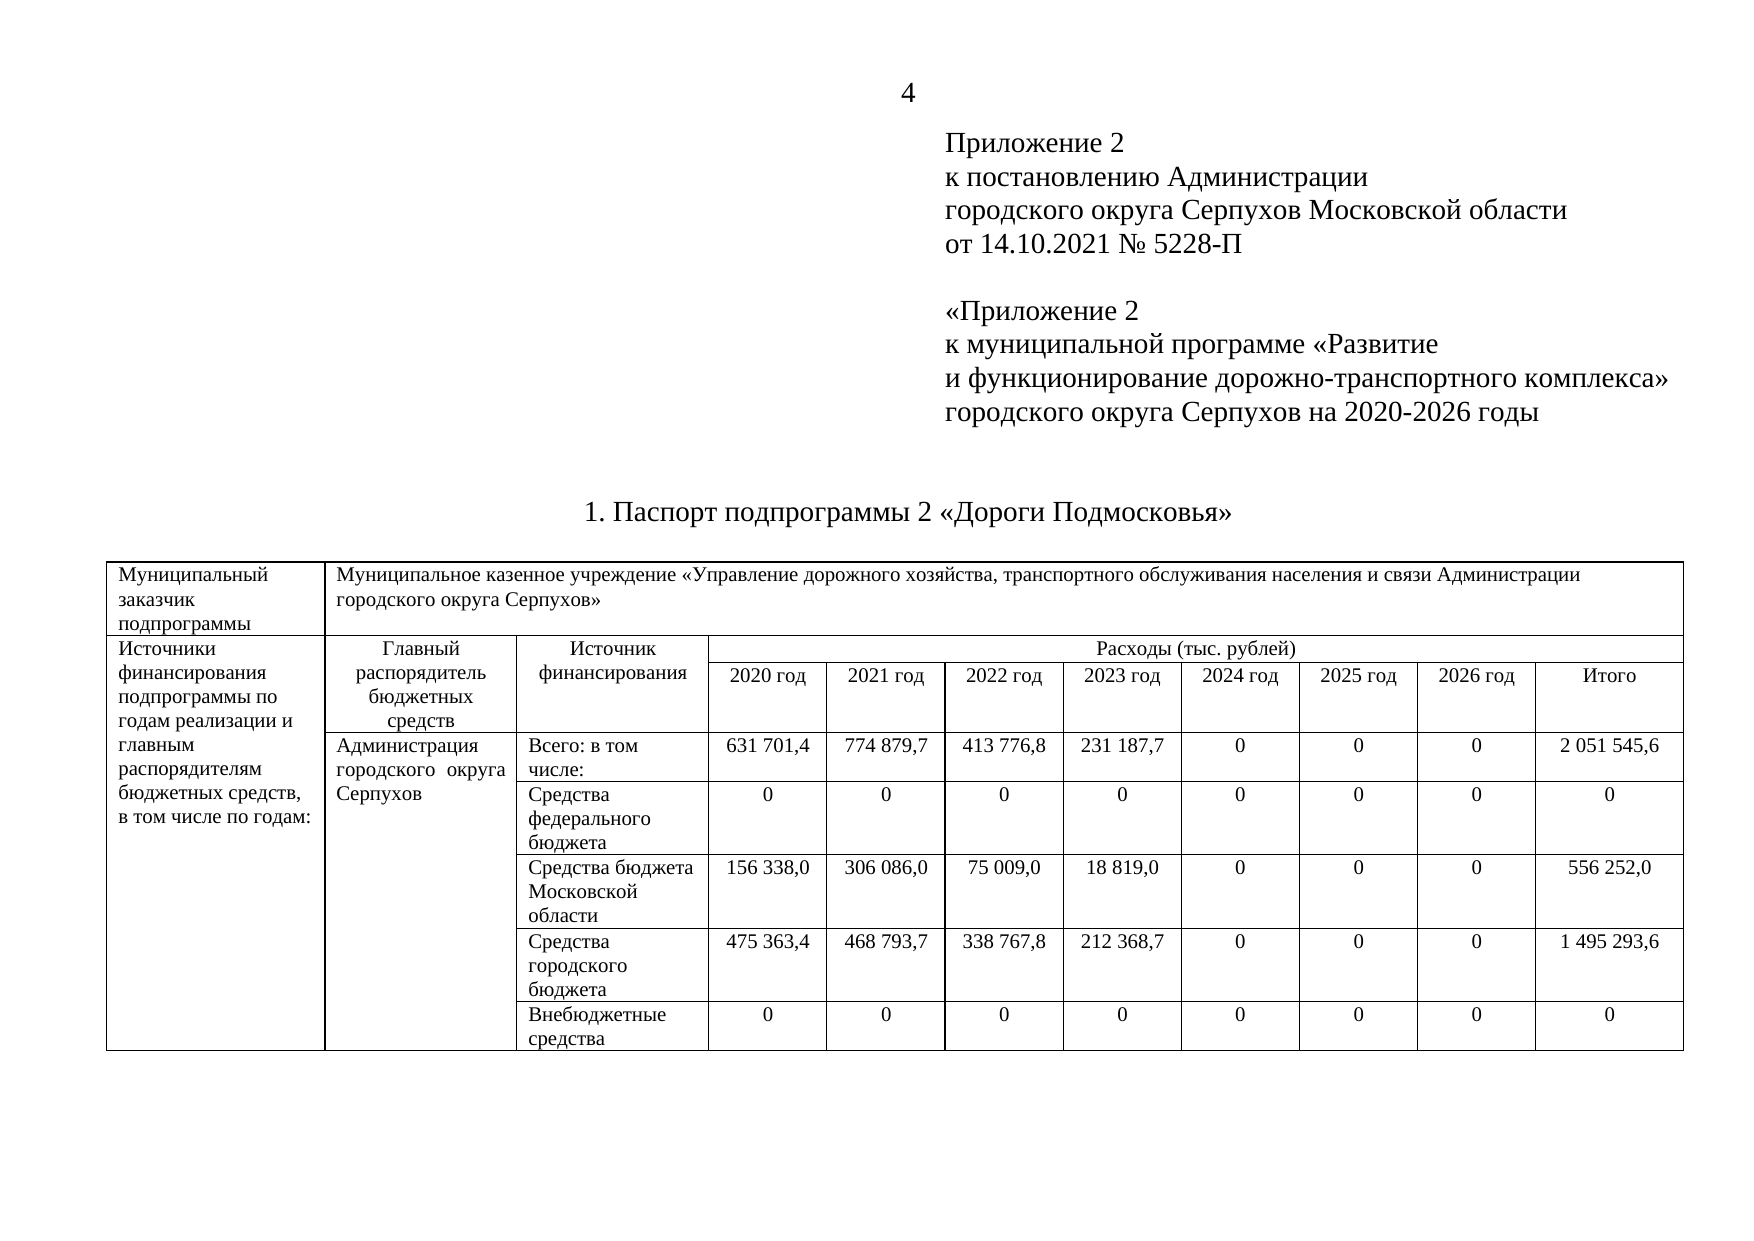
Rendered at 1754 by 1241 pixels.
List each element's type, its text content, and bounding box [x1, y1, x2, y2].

table_cell 2022 год [946, 663, 1063, 732]
table_cell 468 793,7 [827, 929, 944, 1001]
table_cell Главный распорядитель бюджетных средств [326, 636, 516, 732]
text городского округа Серпухов Московской области [118, 192, 1698, 226]
text «Приложение 2 [118, 293, 1698, 327]
table_cell Всего: в том числе: [517, 733, 708, 781]
table_cell 2026 год [1418, 663, 1535, 732]
table_cell 0 [946, 782, 1063, 854]
table_cell 2021 год [827, 663, 944, 732]
table_header Муниципальный заказчик подпрограммы [107, 563, 324, 634]
table_cell 0 [1064, 782, 1181, 854]
table_cell 0 [1536, 782, 1683, 854]
table_cell 2 051 545,6 [1536, 733, 1683, 781]
table_cell Итого [1536, 663, 1683, 732]
table_cell 0 [1418, 782, 1535, 854]
table_cell 0 [827, 782, 944, 854]
table_cell Администрация городского округа Серпухов [326, 733, 516, 1001]
table_cell 0 [946, 1002, 1063, 1050]
table_cell Средства федерального бюджета [517, 782, 708, 854]
table_cell 0 [1064, 1002, 1181, 1050]
table_cell Расходы (тыс. рублей) [709, 636, 1683, 662]
table_cell 0 [1418, 733, 1535, 781]
table_cell 2023 год [1064, 663, 1181, 732]
table_cell 774 879,7 [827, 733, 944, 781]
table_cell 75 009,0 [946, 855, 1063, 927]
table_cell 0 [1300, 733, 1417, 781]
text к постановлению Администрации [118, 159, 1698, 192]
table_cell 0 [1418, 1002, 1535, 1050]
text к муниципальной программе «Развитие [118, 327, 1698, 360]
table_cell 212 368,7 [1064, 929, 1181, 1001]
table_header Муниципальное казенное учреждение «Управление дорожного хозяйства, транспортного обслуживания населения и связи Администрации городского округа Серпухов» [326, 563, 1683, 634]
table_cell 0 [1182, 782, 1299, 854]
text от 14.10.2021 № 5228-П [118, 226, 1698, 259]
table_cell 0 [1418, 929, 1535, 1001]
table_cell 0 [827, 1002, 944, 1050]
table_cell 18 819,0 [1064, 855, 1181, 927]
table_cell 0 [1182, 733, 1299, 781]
table_cell 156 338,0 [709, 855, 826, 927]
text и функционирование дорожно-транспортного комплекса» [118, 360, 1698, 394]
table_cell 413 776,8 [946, 733, 1063, 781]
table_cell 2025 год [1300, 663, 1417, 732]
table_cell 0 [1300, 929, 1417, 1001]
table_cell 0 [1300, 1002, 1417, 1050]
table_cell 0 [1536, 1002, 1683, 1050]
table_cell 231 187,7 [1064, 733, 1181, 781]
text 1. Паспорт подпрограммы 2 «Дороги Подмосковья» [118, 494, 1698, 528]
table_cell 306 086,0 [827, 855, 944, 927]
text Приложение 2 [118, 125, 1698, 159]
table_cell 556 252,0 [1536, 855, 1683, 927]
table_cell 338 767,8 [946, 929, 1063, 1001]
text городского округа Серпухов на 2020-2026 годы [118, 394, 1698, 427]
table_cell 2024 год [1182, 663, 1299, 732]
table_cell Средства городского бюджета [517, 929, 708, 1001]
table_cell 0 [1182, 855, 1299, 927]
table_cell [326, 1001, 516, 1050]
table_cell 0 [1300, 782, 1417, 854]
table_cell 0 [1300, 855, 1417, 927]
table_cell Источники финансирования подпрограммы по годам реализации и главным распорядителям бюджетных средств, в том числе по годам: [107, 636, 324, 1001]
table_cell 2020 год [709, 663, 826, 732]
table_cell 0 [1418, 855, 1535, 927]
table_cell Внебюджетные средства [517, 1002, 708, 1050]
table_cell Источник финансирования [517, 636, 708, 732]
table_cell 631 701,4 [709, 733, 826, 781]
table_cell Средства бюджета Московской области [517, 855, 708, 927]
table_cell 0 [709, 1002, 826, 1050]
table_cell 0 [709, 782, 826, 854]
table_cell 1 495 293,6 [1536, 929, 1683, 1001]
table_cell 0 [1182, 1002, 1299, 1050]
table_cell 0 [1182, 929, 1299, 1001]
table_cell 475 363,4 [709, 929, 826, 1001]
table_cell [107, 1001, 324, 1050]
